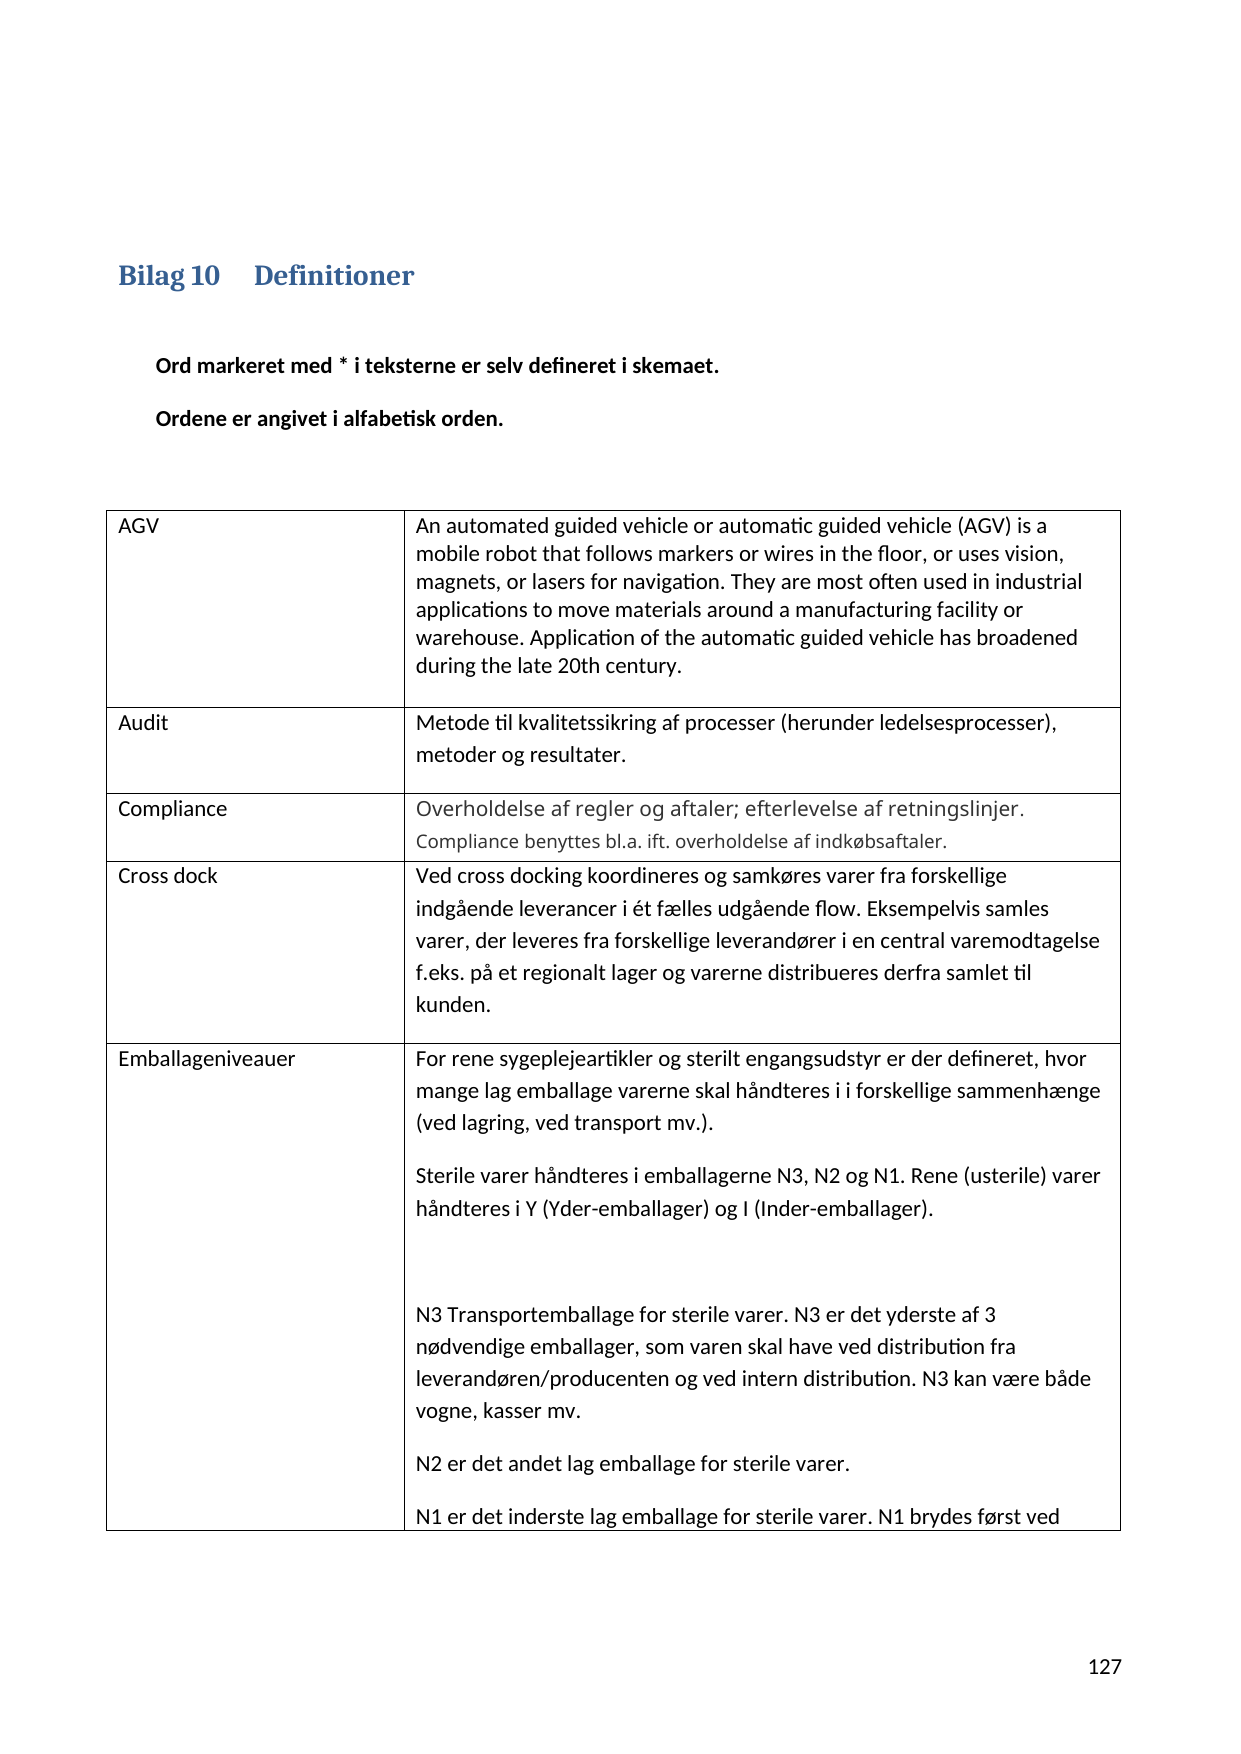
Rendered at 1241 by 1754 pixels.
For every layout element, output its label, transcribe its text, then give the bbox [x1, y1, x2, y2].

table_header An automated guided vehicle or automatic guided vehicle (AGV) is a mobile robot that follows markers or wires in the floor, or uses vision, magnets, or lasers for navigation. They are most often used in industrial applications to move materials around a manufacturing facility or warehouse. Application of the automatic guided vehicle has broadened during the late 20th century. [405, 511, 1120, 707]
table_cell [405, 1044, 1120, 1530]
subtitle Bilag 10 Definitioner [118, 259, 1122, 293]
table_cell Metode til kvalitetssikring af processer (herunder ledelsesprocesser), metoder og resultater. [405, 708, 1120, 793]
table_header AGV [107, 511, 404, 707]
table_cell Overholdelse af regler og aftaler; efterlevelse af retningslinjer. Compliance benyttes bl.a. ift. overholdelse af indkøbsaftaler. [405, 794, 1120, 861]
table_cell Compliance [107, 794, 404, 861]
text Ord markeret med * i teksterne er selv defineret i skemaet. [156, 351, 1122, 379]
table_cell Cross dock [107, 862, 404, 1043]
table_cell Ved cross docking koordineres og samkøres varer fra forskellige indgående leverancer i ét fælles udgående flow. Eksempelvis samles varer, der leveres fra forskellige leverandører i en central varemodtagelse f.eks. på et regionalt lager og varerne distribueres derfra samlet til kunden. [405, 862, 1120, 1043]
text Ordene er angivet i alfabetisk orden. [156, 404, 1122, 432]
table_cell Audit [107, 708, 404, 793]
table_cell Emballageniveauer [107, 1044, 404, 1530]
